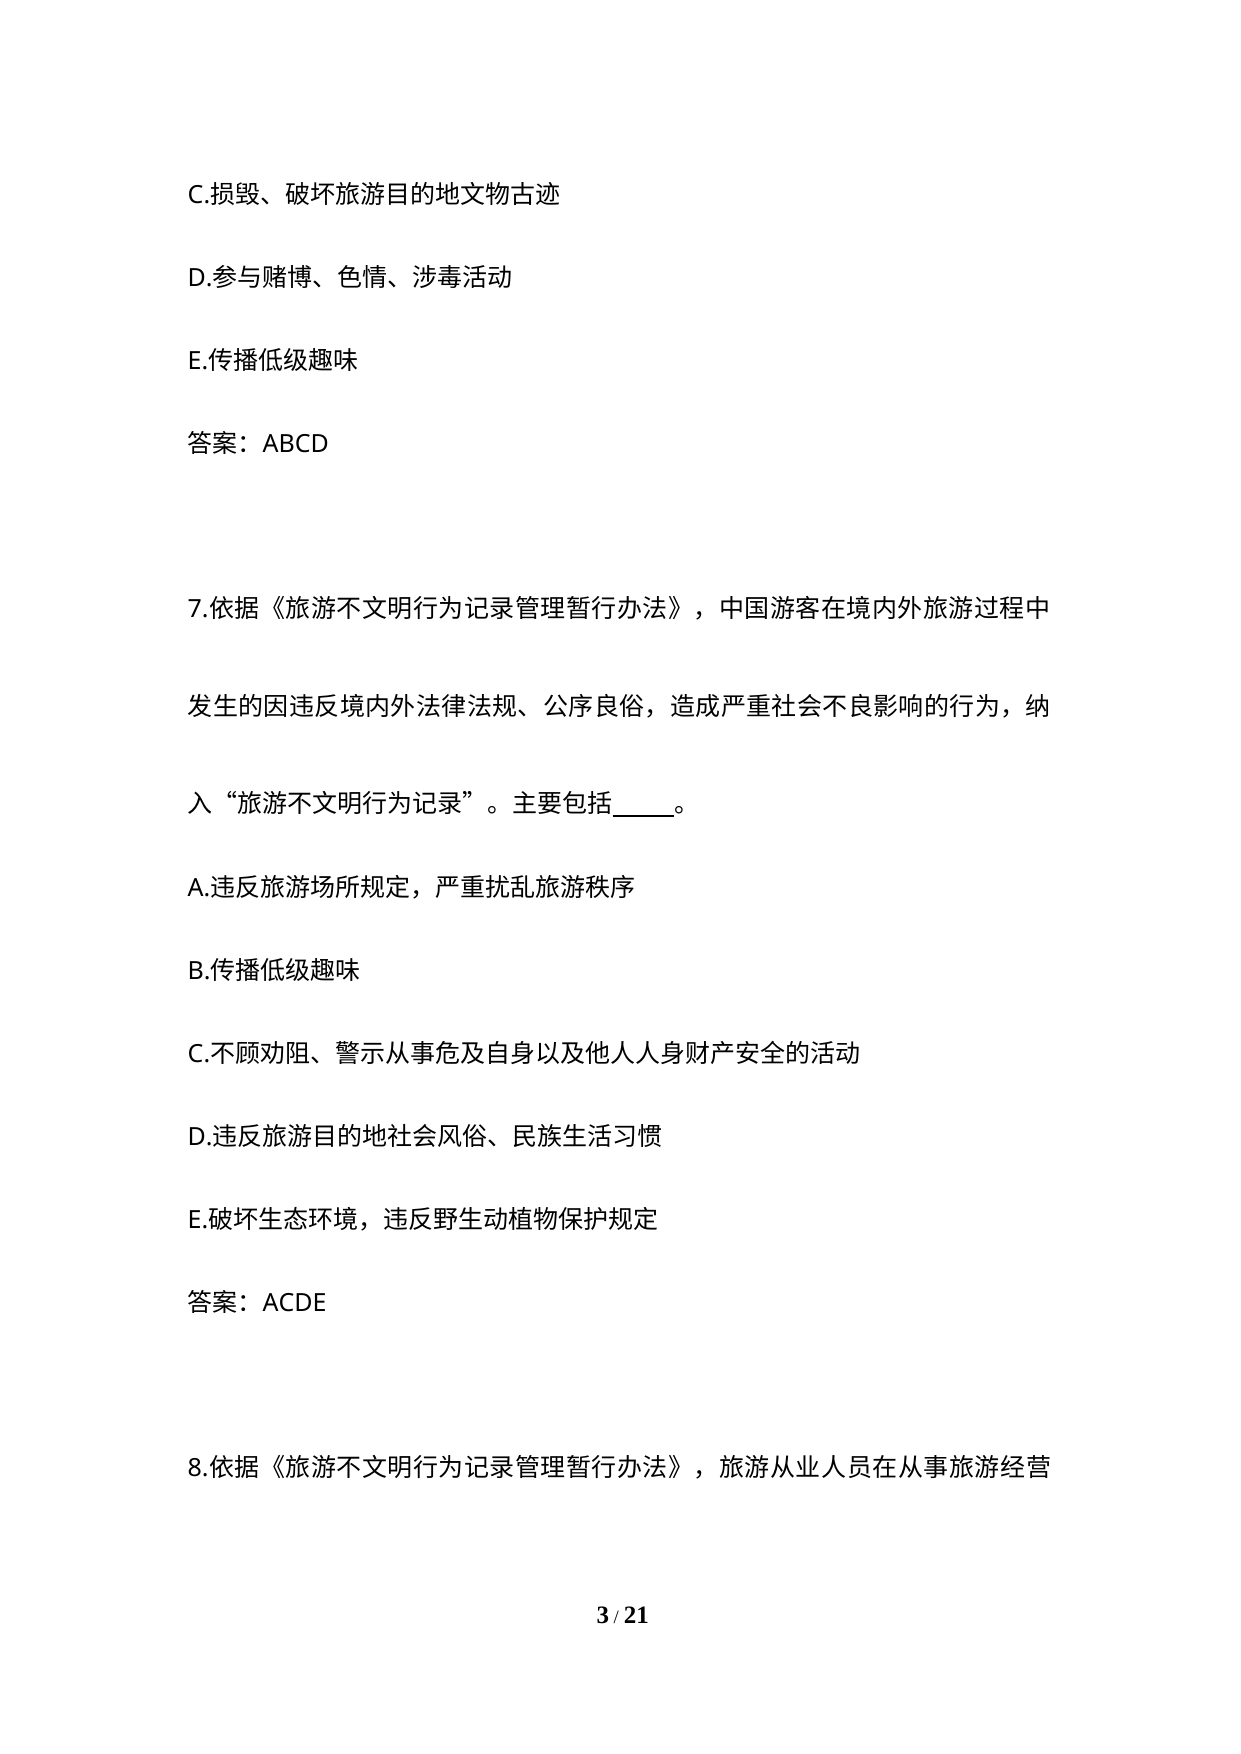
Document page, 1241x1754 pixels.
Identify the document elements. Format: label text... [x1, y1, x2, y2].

text C.不顾劝阻、警示从事危及自身以及他人人身财产安全的活动 [187, 1019, 1053, 1084]
text C.损毁、破坏旅游目的地文物古迹 [187, 160, 1053, 225]
text D.违反旅游目的地社会风俗、民族生活习惯 [187, 1102, 1053, 1167]
text 7.依据《旅游不文明行为记录管理暂行办法》，中国游客在境内外旅游过程中发生的因违反境内外法律法规、公序良俗，造成严重社会不良影响的行为，纳入“旅游不文明行为记录”。主要包括 。 [187, 574, 1053, 834]
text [187, 1433, 1053, 1498]
text 答案：ACDE [187, 1268, 1053, 1333]
text A.违反旅游场所规定，严重扰乱旅游秩序 [187, 853, 1053, 918]
text B.传播低级趣味 [187, 936, 1053, 1001]
text 答案：ABCD [187, 409, 1053, 474]
text E.破坏生态环境，违反野生动植物保护规定 [187, 1185, 1053, 1250]
text D.参与赌博、色情、涉毒活动 [187, 243, 1053, 308]
text E.传播低级趣味 [187, 326, 1053, 391]
